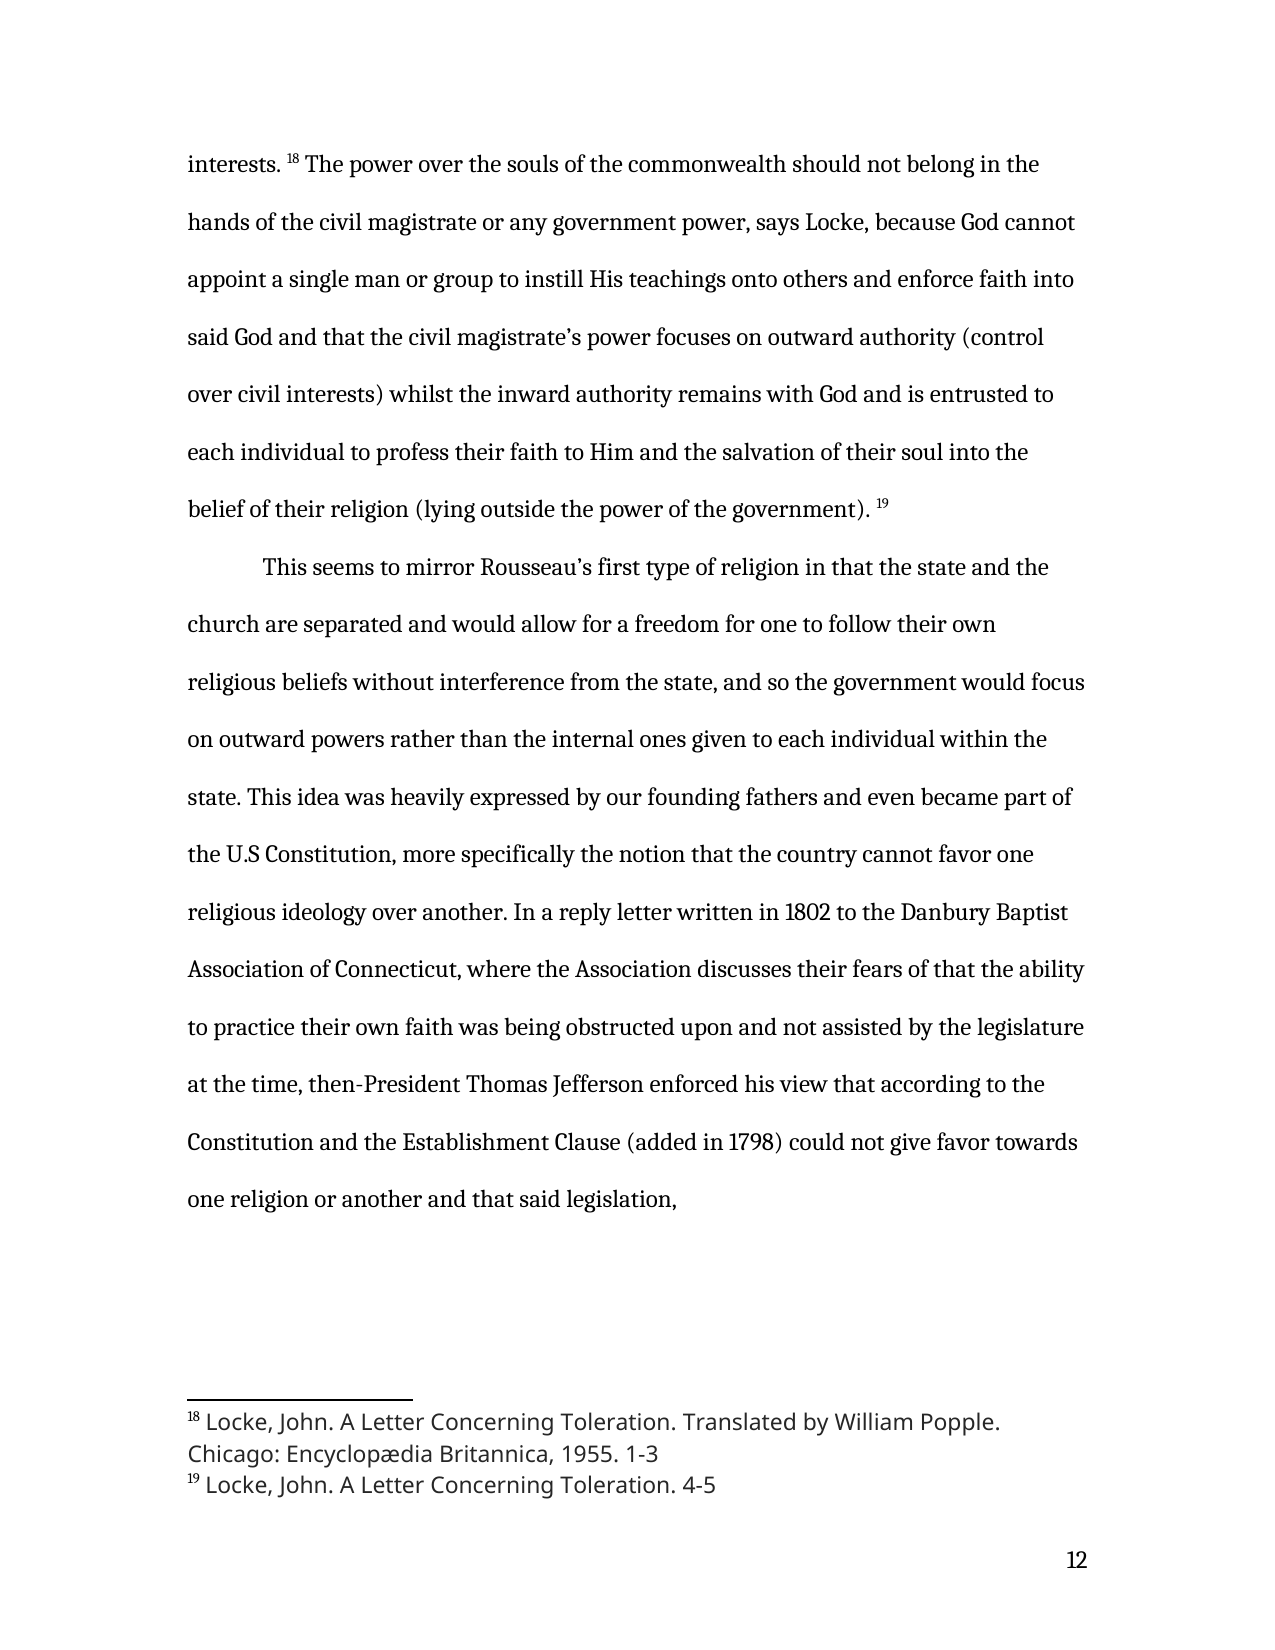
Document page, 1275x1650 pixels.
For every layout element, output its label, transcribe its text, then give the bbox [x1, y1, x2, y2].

text This seems to mirror Rousseau’s first type of religion in that the state and the church are separated and would allow for a freedom for one to follow their own religious beliefs without interference from the state, and so the government would focus on outward powers rather than the internal ones given to each individual within the state. This idea was heavily expressed by our founding fathers and even became part of the U.S Constitution, more specifically the notion that the country cannot favor one religious ideology over another. In a reply letter written in 1802 to the Danbury Baptist Association of Connecticut, where the Association discusses their fears of that the ability to practice their own faith was being obstructed upon and not assisted by the legislature at the time, then-President Thomas Jefferson enforced his view that according to the Constitution and the Establishment Clause (added in 1798) could not give favor towards one religion or another and that said legislation, [187, 552, 1087, 1214]
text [187, 150, 1087, 524]
